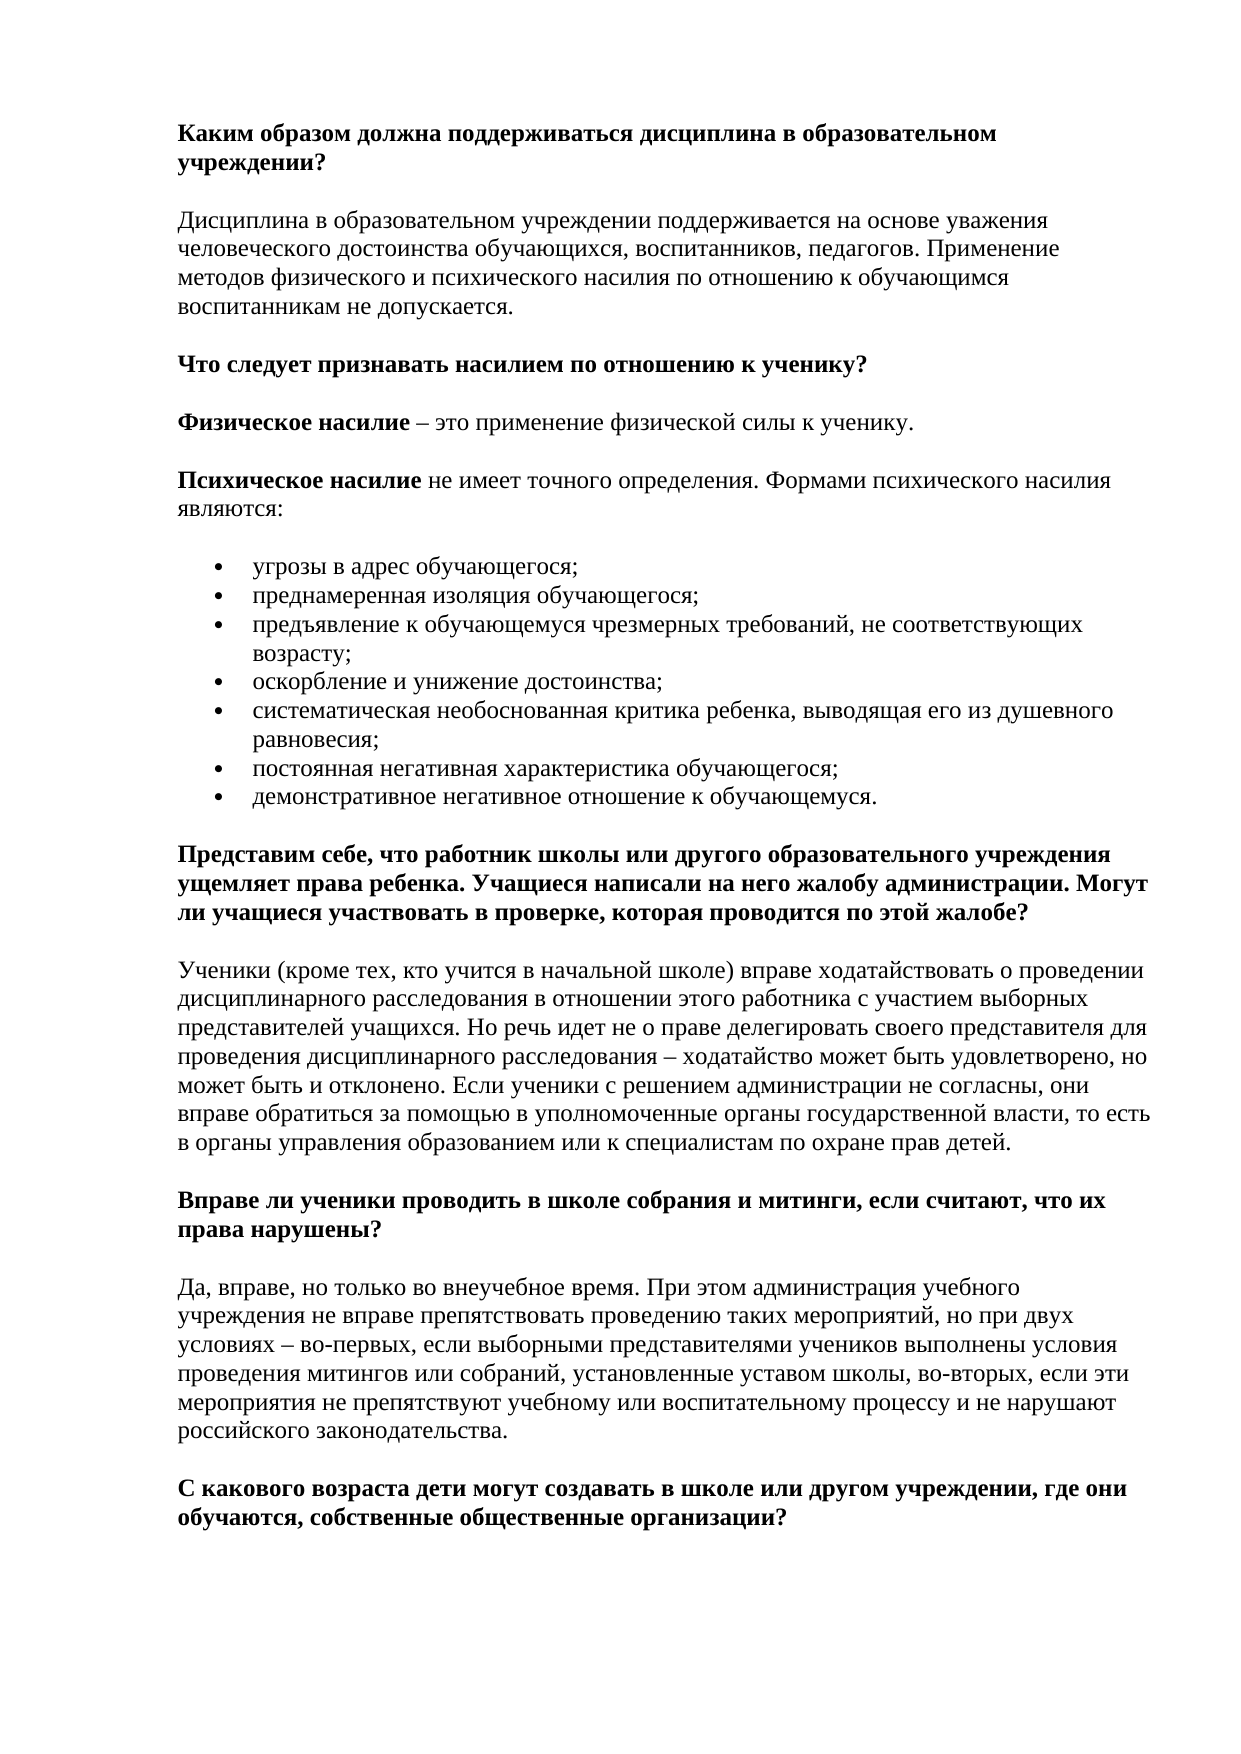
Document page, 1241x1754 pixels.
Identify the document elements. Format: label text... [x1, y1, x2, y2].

list демонстративное негативное отношение к обучающемуся. [215, 781, 1152, 810]
list предъявление к обучающемуся чрезмерных требований, не соответствующих возрасту; [215, 609, 1152, 666]
text Психическое насилие не имеет точного определения. Формами психического насилия являются: [177, 465, 1152, 522]
text Дисциплина в образовательном учреждении поддерживается на основе уважения человеческого достоинства обучающихся, воспитанников, педагогов. Применение методов физического и психического насилия по отношению к обучающимся воспитанникам не допускается. [177, 205, 1152, 320]
list угрозы в адрес обучающегося; [215, 551, 1152, 580]
text Что следует признавать насилием по отношению к ученику? [177, 349, 1152, 378]
text Представим себе, что работник школы или другого образовательного учреждения ущемляет права ребенка. Учащиеся написали на него жалобу администрации. Могут ли учащиеся участвовать в проверке, которая проводится по этой жалобе? [177, 839, 1152, 926]
list преднамеренная изоляция обучающегося; [215, 580, 1152, 609]
list оскорбление и унижение достоинства; [215, 666, 1152, 695]
list систематическая необоснованная критика ребенка, выводящая его из душевного равновесия; [215, 695, 1152, 753]
list постоянная негативная характеристика обучающегося; [215, 753, 1152, 781]
text Физическое насилие – это применение физической силы к ученику. [177, 407, 1152, 436]
text Да, вправе, но только во внеучебное время. При этом администрация учебного учреждения не вправе препятствовать проведению таких мероприятий, но при двух условиях – во-первых, если выборными представителями учеников выполнены условия проведения митингов или собраний, установленные уставом школы, во-вторых, если эти мероприятия не препятствуют учебному или воспитательному процессу и не нарушают российского законодательства. [177, 1272, 1152, 1444]
text Вправе ли ученики проводить в школе собрания и митинги, если считают, что их права нарушены? [177, 1185, 1152, 1243]
text С какового возраста дети могут создавать в школе или другом учреждении, где они обучаются, собственные общественные организации? [177, 1473, 1152, 1531]
text Каким образом должна поддерживаться дисциплина в образовательном учреждении? [177, 118, 1152, 176]
text Ученики (кроме тех, кто учится в начальной школе) вправе ходатайствовать о проведении дисциплинарного расследования в отношении этого работника с участием выборных представителей учащихся. Но речь идет не о праве делегировать своего представителя для проведения дисциплинарного расследования – ходатайство может быть удовлетворено, но может быть и отклонено. Если ученики с решением администрации не согласны, они вправе обратиться за помощью в уполномоченные органы государственной власти, то есть в органы управления образованием или к специалистам по охране прав детей. [177, 955, 1152, 1156]
